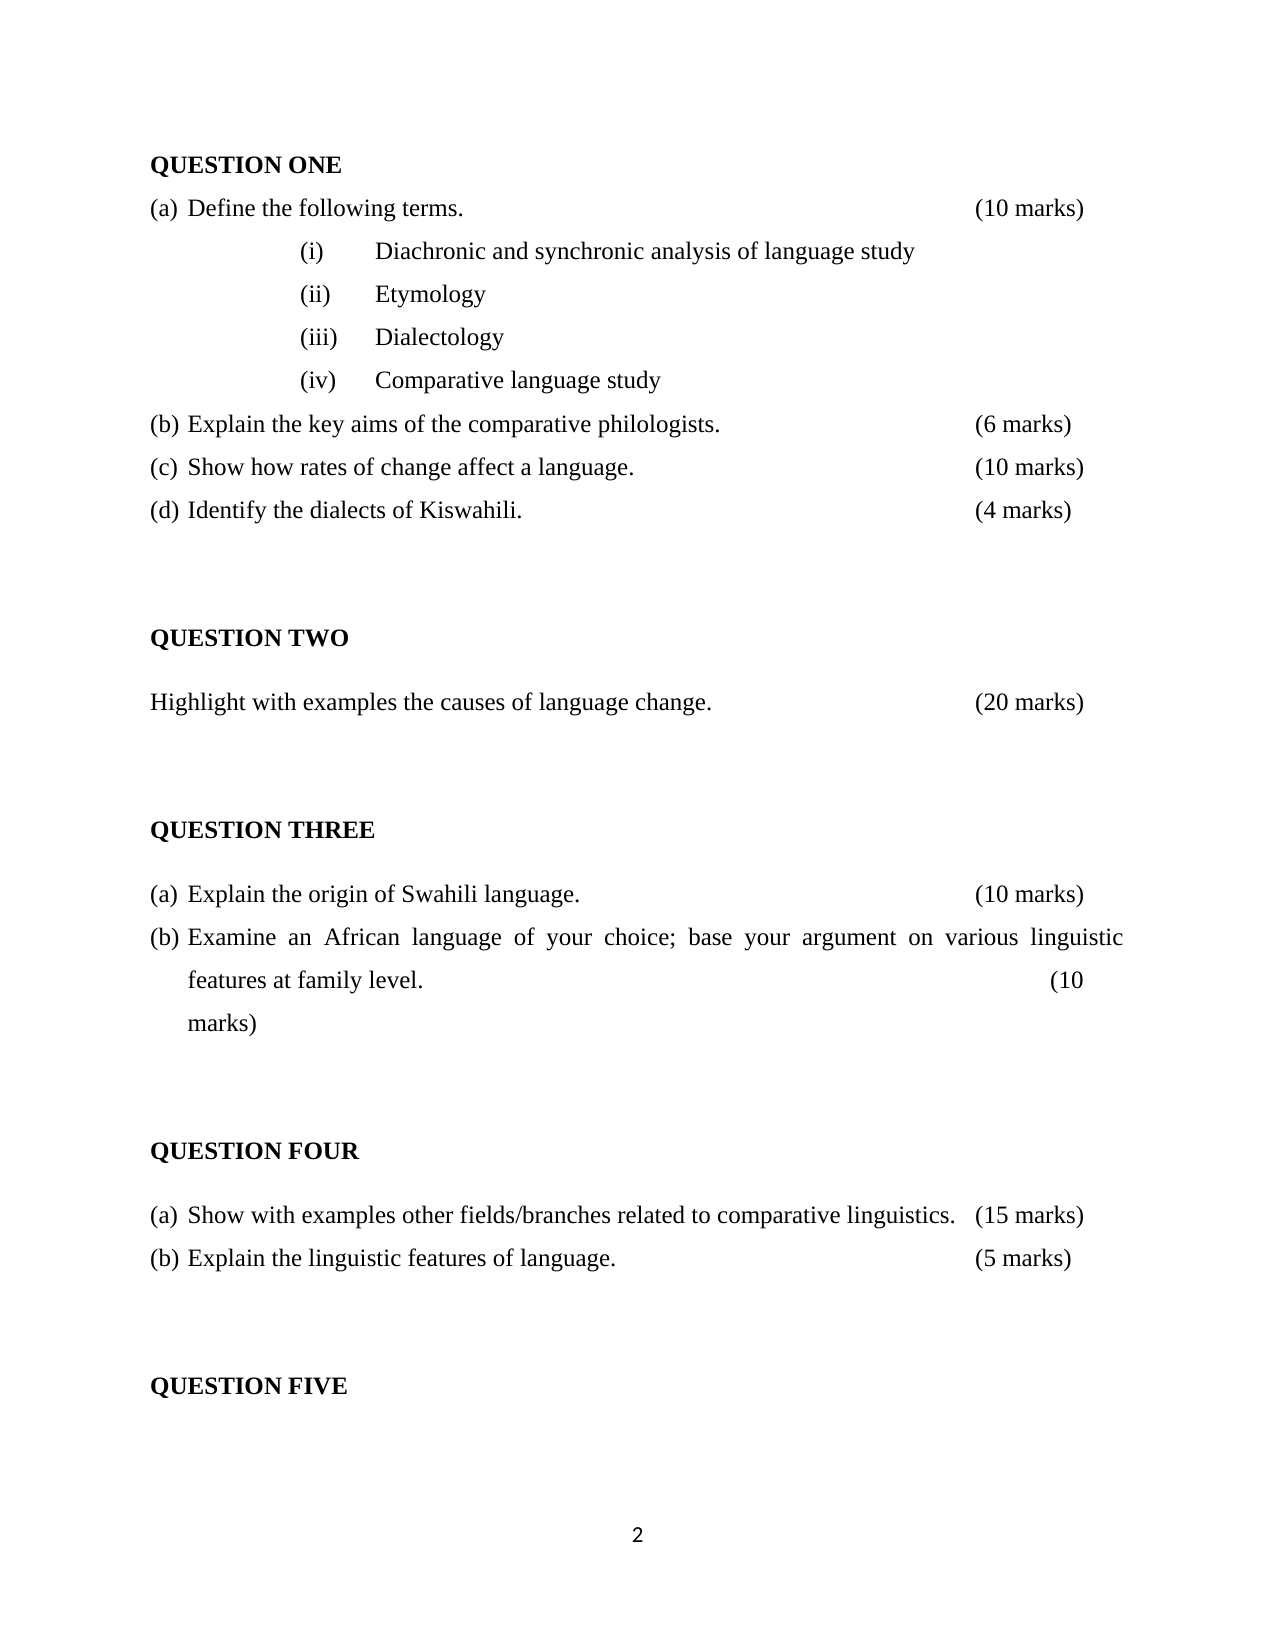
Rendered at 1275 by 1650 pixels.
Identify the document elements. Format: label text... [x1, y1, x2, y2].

list Explain the key aims of the comparative philologists. (6 marks) [150, 409, 1125, 437]
list Diachronic and synchronic analysis of language study [300, 236, 1125, 265]
text Highlight with examples the causes of language change. (20 marks) [150, 687, 1125, 716]
list Etymology [300, 279, 1125, 308]
list Define the following terms. (10 marks) [150, 193, 1125, 222]
list Examine an African language of your choice; base your argument on various linguistic features at family level. (10 marks) [150, 922, 1125, 1037]
text QUESTION FIVE [150, 1371, 1125, 1400]
list Show with examples other fields/branches related to comparative linguistics. (15 marks) [150, 1200, 1125, 1229]
list Show how rates of change affect a language. (10 marks) [150, 452, 1125, 481]
text QUESTION THREE [150, 815, 1125, 843]
list Identify the dialects of Kiswahili. (4 marks) [150, 495, 1125, 524]
list Explain the linguistic features of language. (5 marks) [150, 1243, 1125, 1272]
list Dialectology [300, 322, 1125, 351]
text QUESTION FOUR [150, 1136, 1125, 1165]
list Explain the origin of Swahili language. (10 marks) [150, 879, 1125, 907]
list Comparative language study [300, 366, 1125, 394]
text QUESTION ONE [150, 150, 1125, 179]
text QUESTION TWO [150, 623, 1125, 652]
